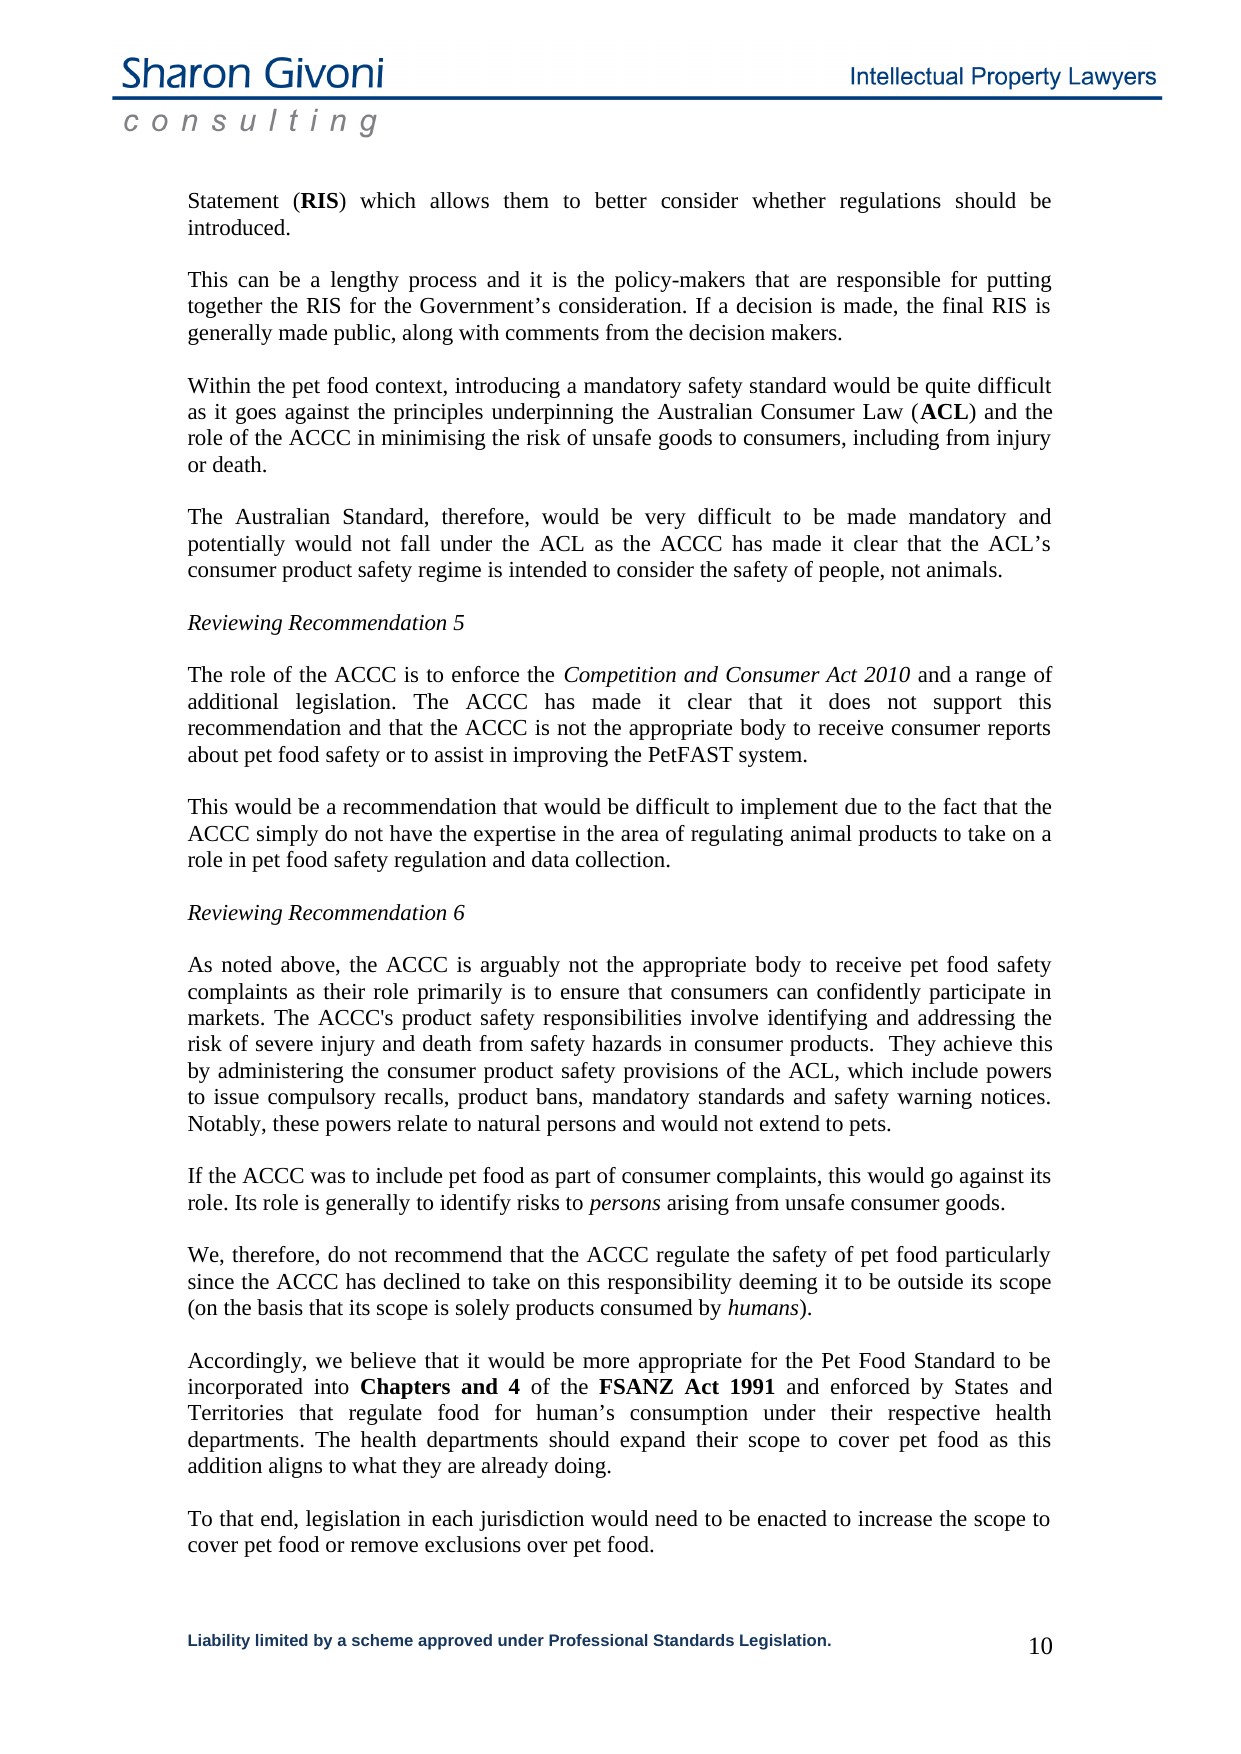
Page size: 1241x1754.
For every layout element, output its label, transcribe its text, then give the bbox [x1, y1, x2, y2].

text As noted above, the ACCC is arguably not the appropriate body to receive pet food safety complaints as their role primarily is to ensure that consumers can confidently participate in markets. The ACCC's product safety responsibilities involve identifying and addressing the risk of severe injury and death from safety hazards in consumer products. They achieve this by administering the consumer product safety provisions of the ACL, which include powers to issue compulsory recalls, product bans, mandatory standards and safety warning notices. Notably, these powers relate to natural persons and would not extend to pets. [187, 951, 1053, 1136]
text Reviewing Recommendation 5 [187, 609, 1053, 635]
text Within the pet food context, introducing a mandatory safety standard would be quite difficult as it goes against the principles underpinning the Australian Consumer Law (ACL) and the role of the ACCC in minimising the risk of unsafe goods to consumers, including from injury or death. [187, 372, 1053, 477]
text If the ACCC was to include pet food as part of consumer complaints, this would go against its role. Its role is generally to identify risks to persons arising from unsafe consumer goods. [187, 1162, 1053, 1215]
text To that end, legislation in each jurisdiction would need to be enacted to increase the scope to cover pet food or remove exclusions over pet food. [187, 1505, 1053, 1558]
text The Australian Standard, therefore, would be very difficult to be made mandatory and potentially would not fall under the ACL as the ACCC has made it clear that the ACL’s consumer product safety regime is intended to consider the safety of people, not animals. [187, 503, 1053, 582]
text The role of the ACCC is to enforce the Competition and Consumer Act 2010 and a range of additional legislation. The ACCC has made it clear that it does not support this recommendation and that the ACCC is not the appropriate body to receive consumer reports about pet food safety or to assist in improving the PetFAST system. [187, 662, 1053, 767]
text This can be a lengthy process and it is the policy-makers that are responsible for putting together the RIS for the Government’s consideration. If a decision is made, the final RIS is generally made public, along with comments from the decision makers. [187, 266, 1053, 345]
picture [112, 37, 1163, 145]
text Reviewing Recommendation 6 [187, 899, 1053, 925]
text We, therefore, do not recommend that the ACCC regulate the safety of pet food particularly since the ACCC has declined to take on this responsibility deeming it to be outside its scope (on the basis that its scope is solely products consumed by humans). [187, 1241, 1053, 1320]
text This would be a recommendation that would be difficult to implement due to the fact that the ACCC simply do not have the expertise in the area of regulating animal products to take on a role in pet food safety regulation and data collection. [187, 793, 1053, 872]
text Accordingly, we believe that it would be more appropriate for the Pet Food Standard to be incorporated into Chapters and 4 of the FSANZ Act 1991 and enforced by States and Territories that regulate food for human’s consumption under their respective health departments. The health departments should expand their scope to cover pet food as this addition aligns to what they are already doing. [187, 1347, 1053, 1478]
